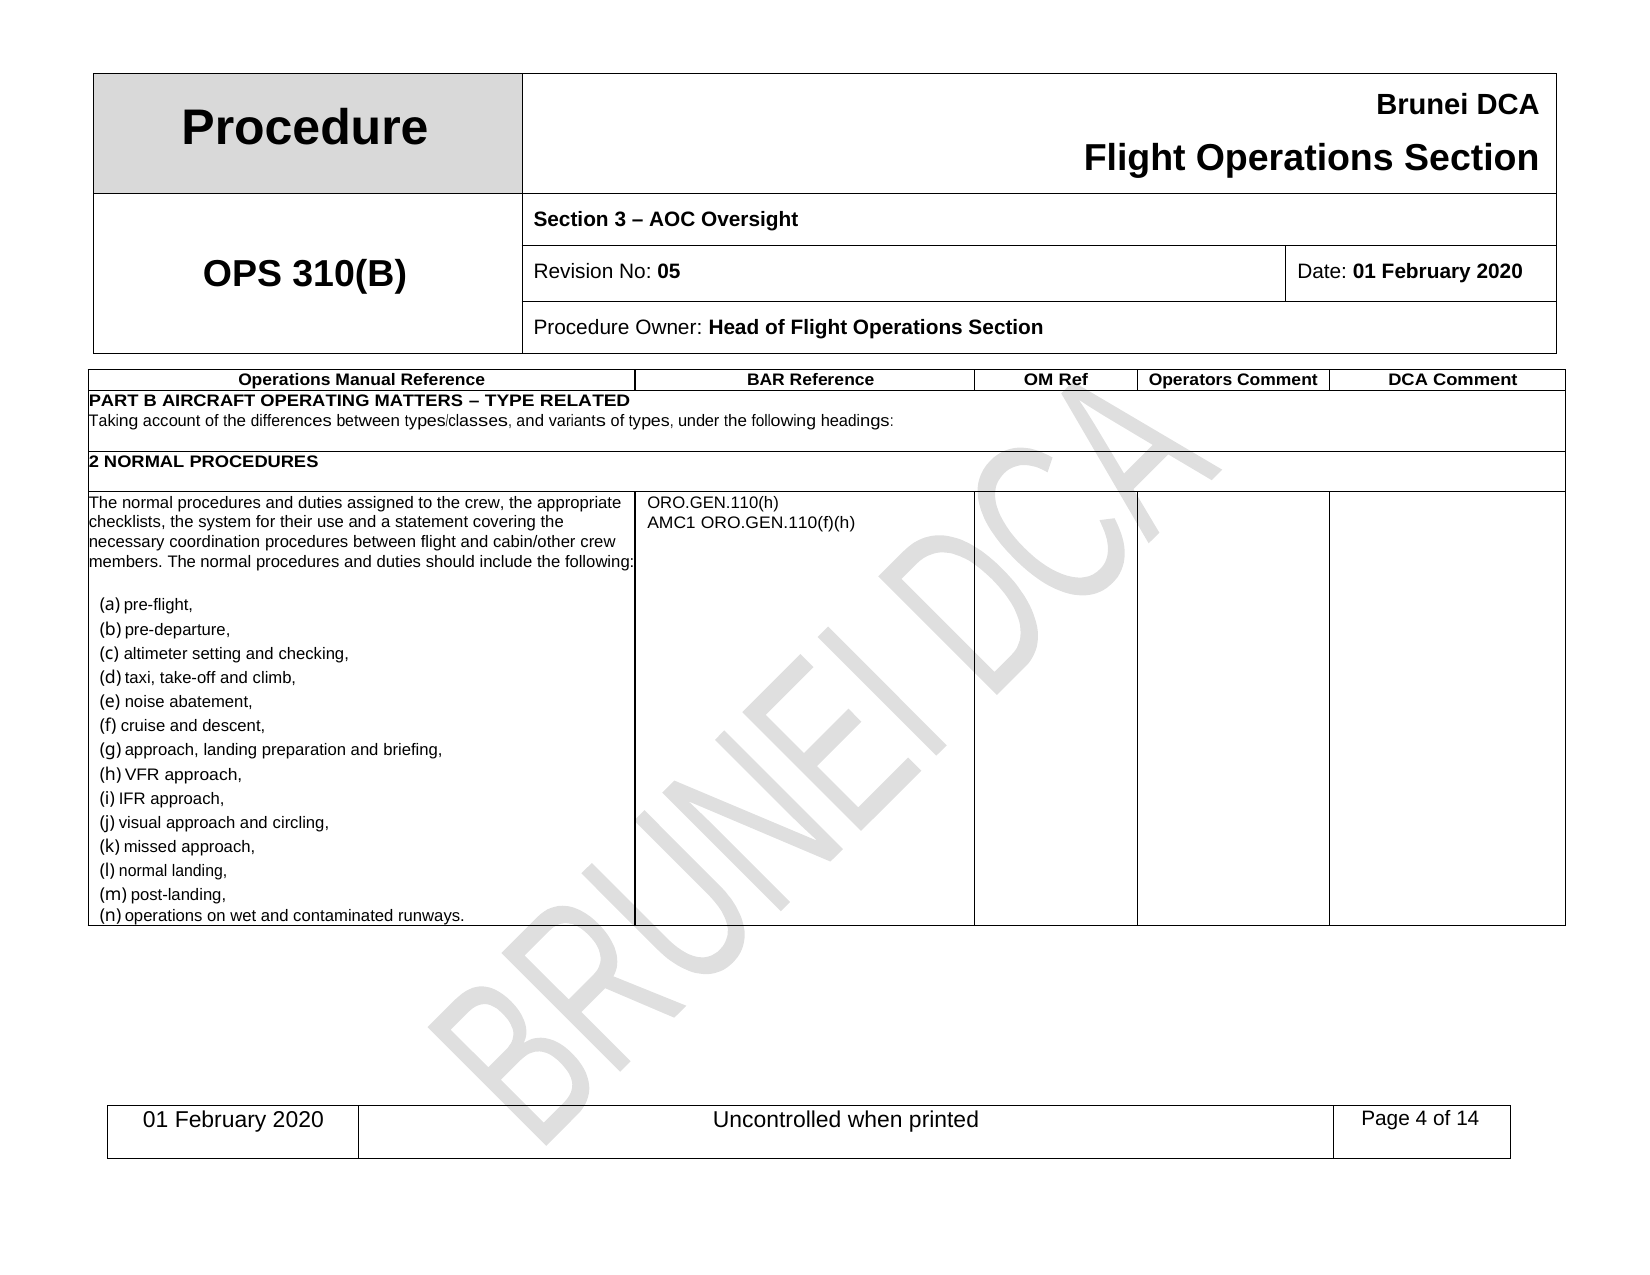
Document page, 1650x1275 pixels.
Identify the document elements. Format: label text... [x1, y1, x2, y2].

table_header DCA Comment [1330, 370, 1565, 389]
table_cell PART B AIRCRAFT OPERATING MATTERS – TYPE RELATED Taking account of the differences between types/classes, and variants of types, under the following headings: [89, 391, 1565, 451]
table_cell [975, 492, 1137, 925]
table_cell ORO.GEN.110(h) AMC1 ORO.GEN.110(f)(h) [636, 492, 974, 925]
table_cell 2 NORMAL PROCEDURES [89, 452, 1565, 491]
table_header Operators Comment [1138, 370, 1329, 389]
table_header Operations Manual Reference [89, 370, 634, 389]
table_cell [1330, 492, 1565, 925]
table_header OM Ref [975, 370, 1137, 389]
table_cell The normal procedures and duties assigned to the crew, the appropriate checklists, the system for their use and a statement covering the necessary coordination procedures between flight and cabin/other crew members. The normal procedures and duties should include the following: pre-flight, pre-departure, altimeter setting and checking, taxi, take-off and climb, noise abatement, cruise and descent, approach, landing preparation and briefing, VFR approach, IFR approach, visual approach and circling, missed approach, normal landing, post-landing, operations on wet and contaminated runways. [89, 492, 634, 925]
table_cell [1138, 492, 1329, 925]
table_header BAR Reference [636, 370, 974, 389]
